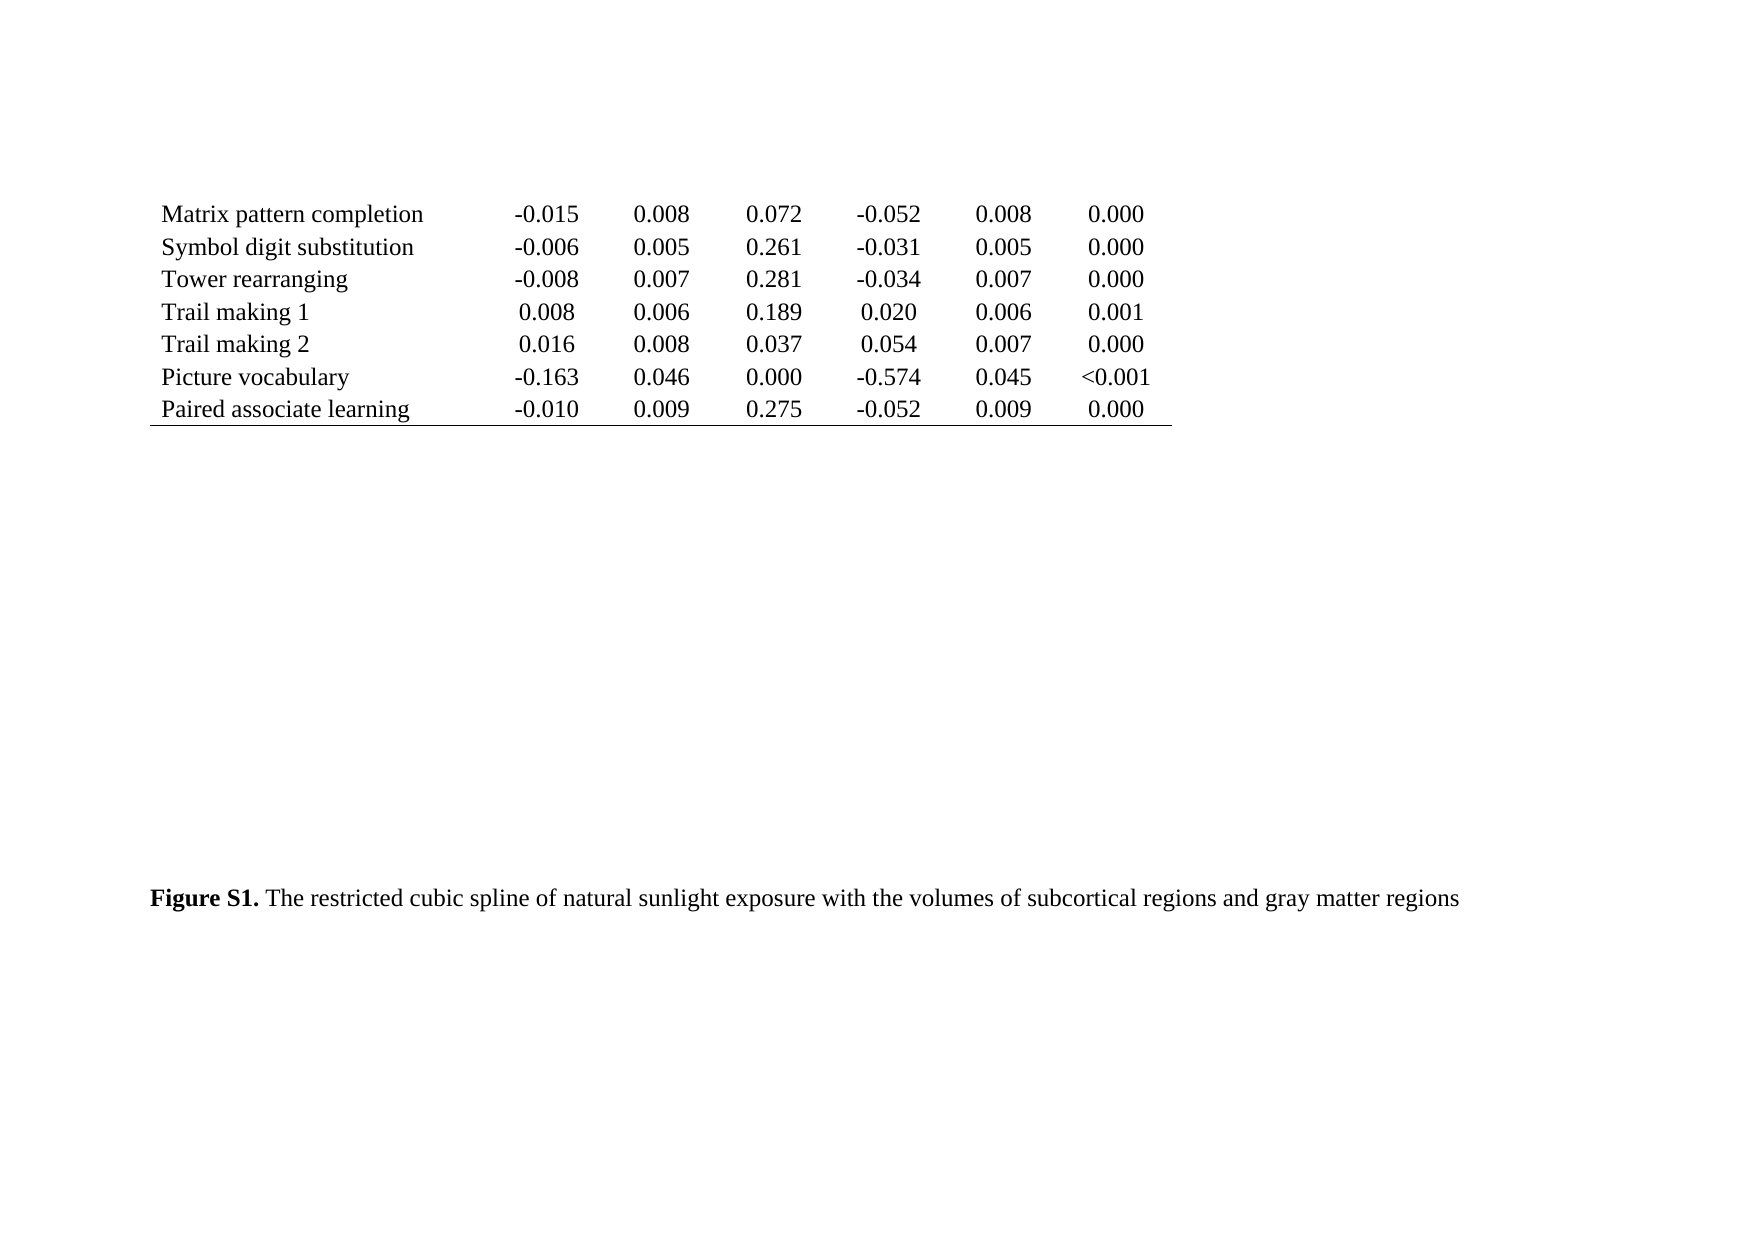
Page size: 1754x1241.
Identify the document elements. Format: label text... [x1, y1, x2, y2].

table_cell <0.001 [1060, 360, 1172, 393]
text Figure S1. The restricted cubic spline of natural sunlight exposure with the volumes of subcortical regions and gray matter regions [150, 881, 1604, 914]
table_cell 0.189 [718, 295, 830, 328]
table_cell 0.000 [1060, 263, 1172, 295]
table_cell 0.008 [605, 198, 718, 230]
table_cell 0.005 [947, 230, 1059, 263]
table_cell 0.008 [605, 328, 718, 360]
table_cell Matrix pattern completion [150, 198, 488, 230]
table_cell 0.054 [830, 328, 947, 360]
table_cell Symbol digit substitution [150, 230, 488, 263]
table_cell -0.052 [830, 198, 947, 230]
table_cell -0.010 [488, 393, 605, 425]
table_cell -0.163 [488, 360, 605, 393]
table_cell Tower rearranging [150, 263, 488, 295]
table_cell 0.045 [947, 360, 1059, 393]
table_cell -0.052 [830, 393, 947, 425]
table_cell 0.046 [605, 360, 718, 393]
table_cell 0.000 [1060, 230, 1172, 263]
table_cell -0.574 [830, 360, 947, 393]
table_cell 0.000 [1060, 393, 1172, 425]
table_cell Trail making 2 [150, 328, 488, 360]
table_cell 0.008 [947, 198, 1059, 230]
table_cell -0.031 [830, 230, 947, 263]
table_cell 0.016 [488, 328, 605, 360]
table_cell -0.006 [488, 230, 605, 263]
table_cell 0.275 [718, 393, 830, 425]
table_cell 0.000 [718, 360, 830, 393]
table_cell Trail making 1 [150, 295, 488, 328]
table_cell -0.034 [830, 263, 947, 295]
table_cell 0.006 [605, 295, 718, 328]
table_cell 0.007 [947, 328, 1059, 360]
table_cell 0.000 [1060, 328, 1172, 360]
table_cell 0.000 [1060, 198, 1172, 230]
table_cell 0.007 [947, 263, 1059, 295]
table_cell 0.261 [718, 230, 830, 263]
table_cell 0.001 [1060, 295, 1172, 328]
table_cell 0.020 [830, 295, 947, 328]
table_cell 0.037 [718, 328, 830, 360]
table_cell 0.281 [718, 263, 830, 295]
table_cell Picture vocabulary [150, 360, 488, 393]
table_cell 0.006 [947, 295, 1059, 328]
table_cell 0.005 [605, 230, 718, 263]
table_cell 0.007 [605, 263, 718, 295]
table_cell 0.072 [718, 198, 830, 230]
table_cell 0.009 [605, 393, 718, 425]
table_cell Paired associate learning [150, 393, 488, 425]
table_cell 0.009 [947, 393, 1059, 425]
table_cell -0.015 [488, 198, 605, 230]
table_cell 0.008 [488, 295, 605, 328]
table_cell -0.008 [488, 263, 605, 295]
